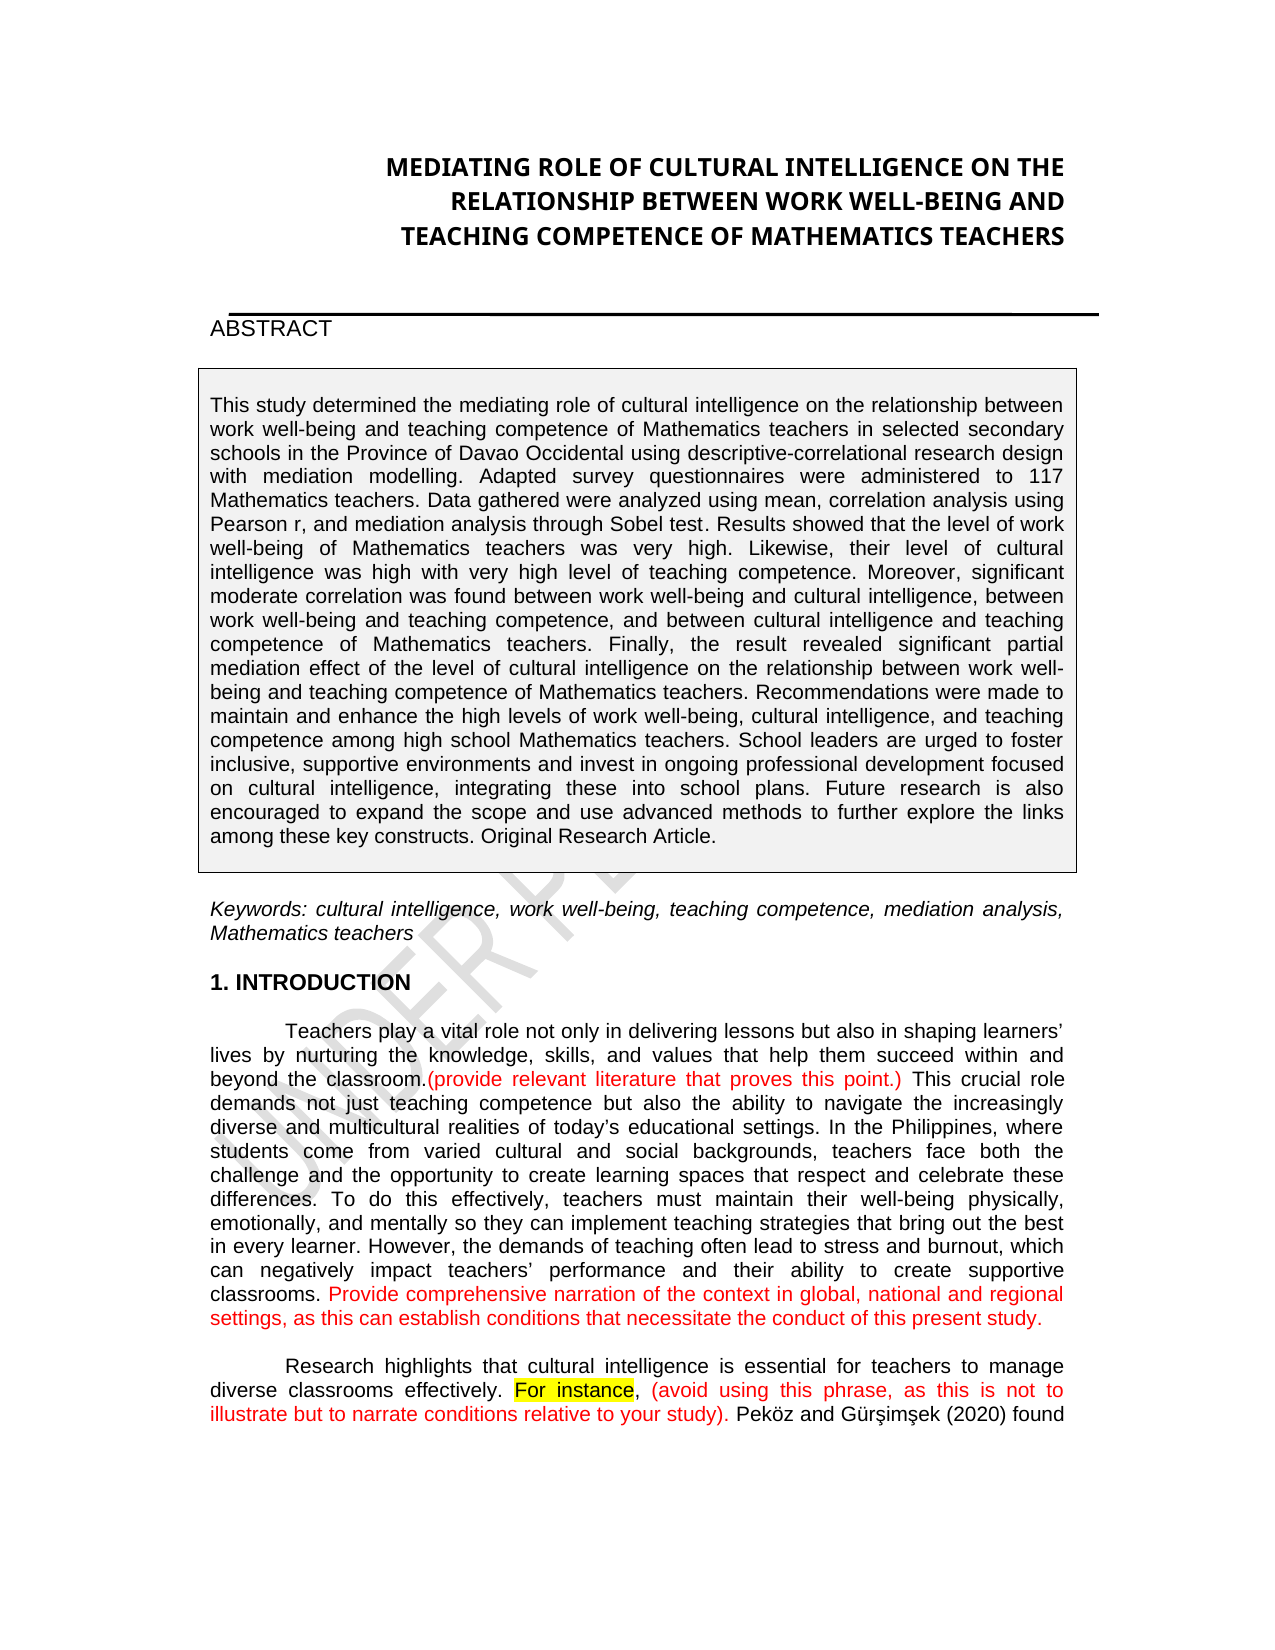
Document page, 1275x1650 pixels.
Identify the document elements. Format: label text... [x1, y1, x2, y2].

text MEDIATING ROLE OF CULTURAL INTELLIGENCE ON THE RELATIONSHIP BETWEEN WORK WELL-BEING AND [210, 150, 1065, 218]
text ABSTRACT [210, 314, 1065, 341]
text 1. INTRODUCTION [210, 968, 1065, 995]
text Keywords: cultural intelligence, work well-being, teaching competence, mediation analysis, Mathematics teachers [210, 897, 1065, 944]
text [210, 1354, 1065, 1426]
text TEACHING COMPETENCE OF MATHEMATICS TEACHERS [210, 218, 1065, 252]
table_header This study determined the mediating role of cultural intelligence on the relationship between work well-being and teaching competence of Mathematics teachers in selected secondary schools in the Province of Davao Occidental using descriptive-correlational research design with mediation modelling. Adapted survey questionnaires were administered to 117 Mathematics teachers. Data gathered were analyzed using mean, correlation analysis using Pearson r, and mediation analysis through Sobel test. Results showed that the level of work well-being of Mathematics teachers was very high. Likewise, their level of cultural intelligence was high with very high level of teaching competence. Moreover, significant moderate correlation was found between work well-being and cultural intelligence, between work well-being and teaching competence, and between cultural intelligence and teaching competence of Mathematics teachers. Finally, the result revealed significant partial mediation effect of the level of cultural intelligence on the relationship between work well-being and teaching competence of Mathematics teachers. Recommendations were made to maintain and enhance the high levels of work well-being, cultural intelligence, and teaching competence among high school Mathematics teachers. School leaders are urged to foster inclusive, supportive environments and invest in ongoing professional development focused on cultural intelligence, integrating these into school plans. Future research is also encouraged to expand the scope and use advanced methods to further explore the links among these key constructs. Original Research Article. [199, 369, 1076, 872]
text Teachers play a vital role not only in delivering lessons but also in shaping learners’ lives by nurturing the knowledge, skills, and values that help them succeed within and beyond the classroom.(provide relevant literature that proves this point.) This crucial role demands not just teaching competence but also the ability to navigate the increasingly diverse and multicultural realities of today’s educational settings. In the Philippines, where students come from varied cultural and social backgrounds, teachers face both the challenge and the opportunity to create learning spaces that respect and celebrate these differences. To do this effectively, teachers must maintain their well-being physically, emotionally, and mentally so they can implement teaching strategies that bring out the best in every learner. However, the demands of teaching often lead to stress and burnout, which can negatively impact teachers’ performance and their ability to create supportive classrooms. Provide comprehensive narration of the context in global, national and regional settings, as this can establish conditions that necessitate the conduct of this present study. [210, 1019, 1065, 1330]
